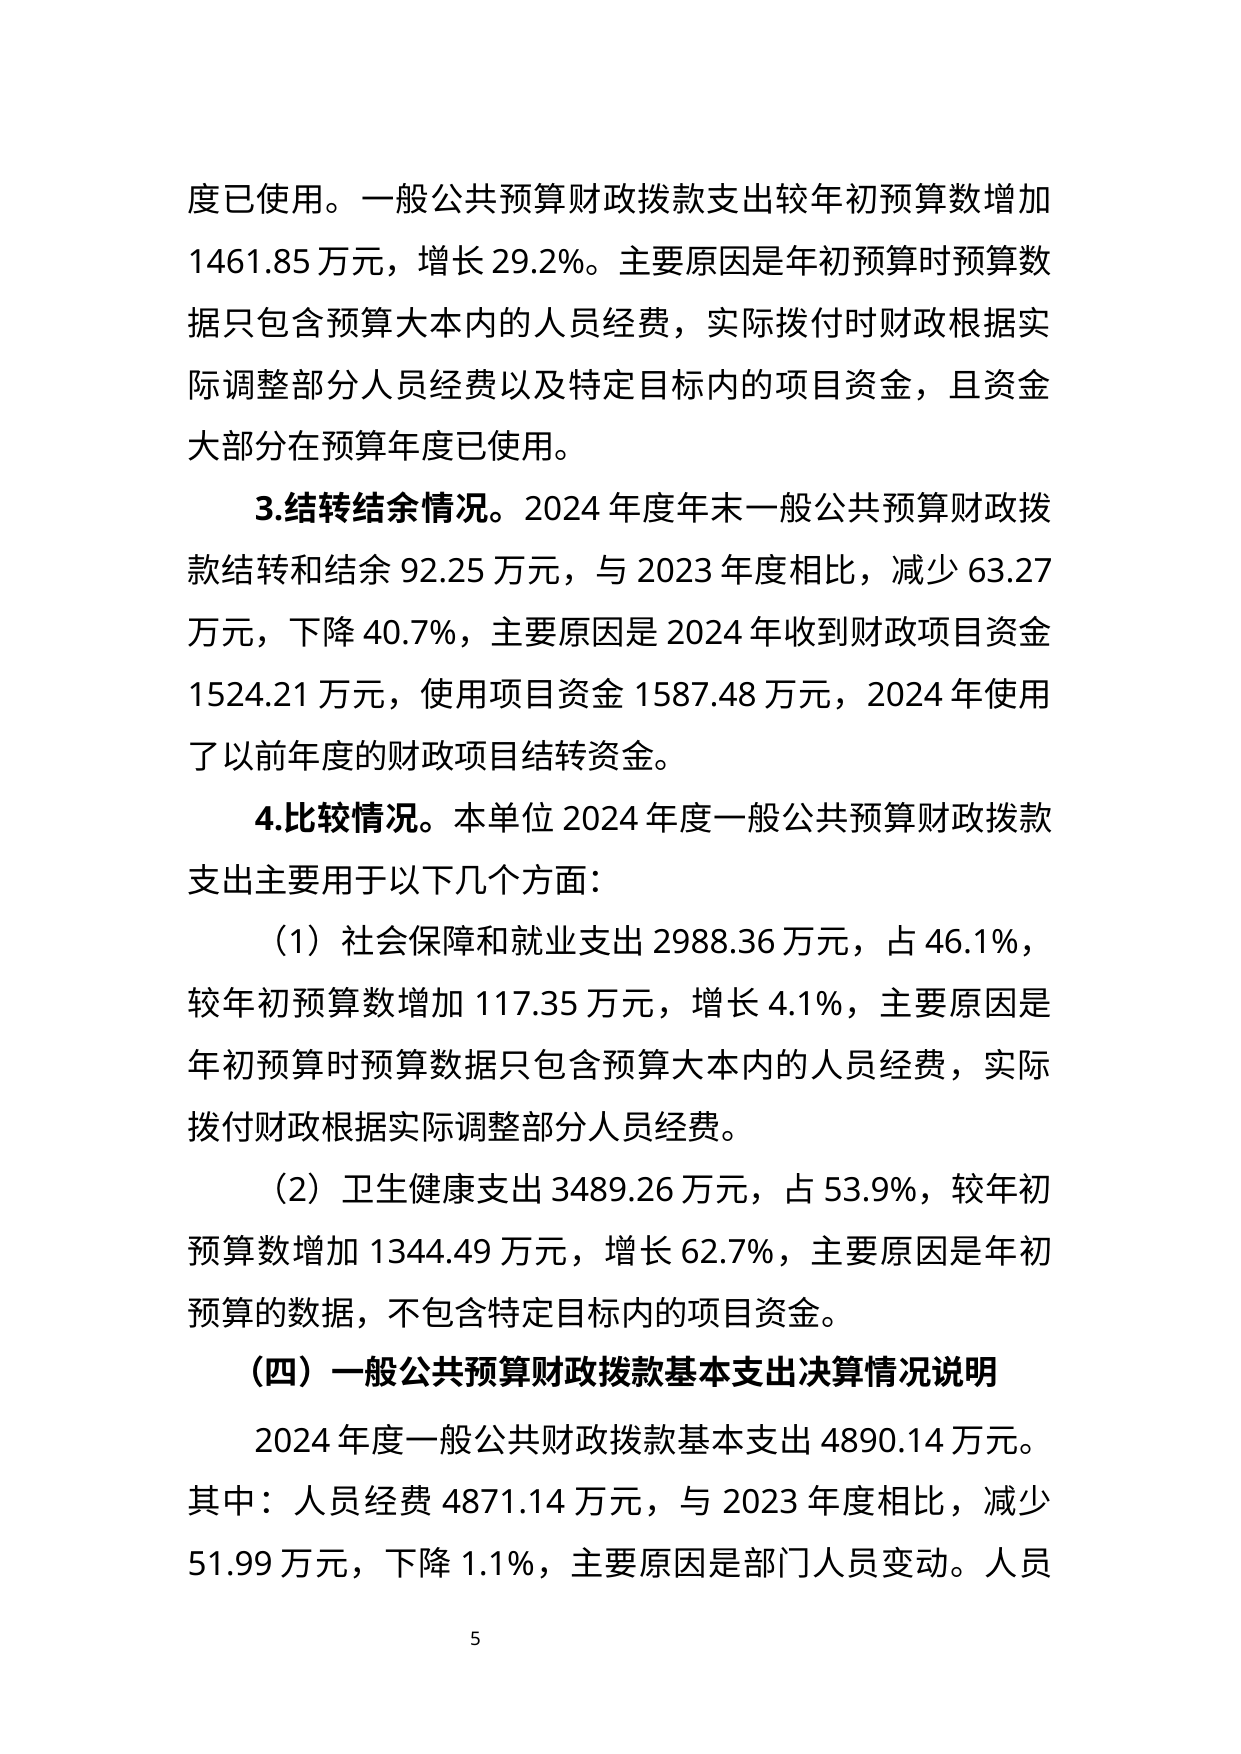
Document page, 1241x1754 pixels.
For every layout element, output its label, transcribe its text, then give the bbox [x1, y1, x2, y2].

text （2）卫生健康支出3489.26万元，占53.9%，较年初预算数增加1344.49万元，增长62.7%，主要原因是年初预算的数据，不包含特定目标内的项目资金。 [187, 1152, 1053, 1338]
text （1）社会保障和就业支出2988.36万元，占46.1%，较年初预算数增加117.35万元，增长4.1%，主要原因是年初预算时预算数据只包含预算大本内的人员经费，实际拨付财政根据实际调整部分人员经费。 [187, 904, 1053, 1152]
text （四）一般公共预算财政拨款基本支出决算情况说明 [187, 1338, 1053, 1403]
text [187, 162, 1053, 471]
text 3.结转结余情况。2024年度年末一般公共预算财政拨款结转和结余92.25万元，与2023年度相比，减少63.27万元，下降40.7%，主要原因是2024年收到财政项目资金1524.21万元，使用项目资金1587.48万元，2024年使用了以前年度的财政项目结转资金。 [187, 471, 1053, 781]
text 4.比较情况。本单位2024年度一般公共预算财政拨款支出主要用于以下几个方面： [187, 781, 1053, 904]
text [187, 1403, 1053, 1588]
